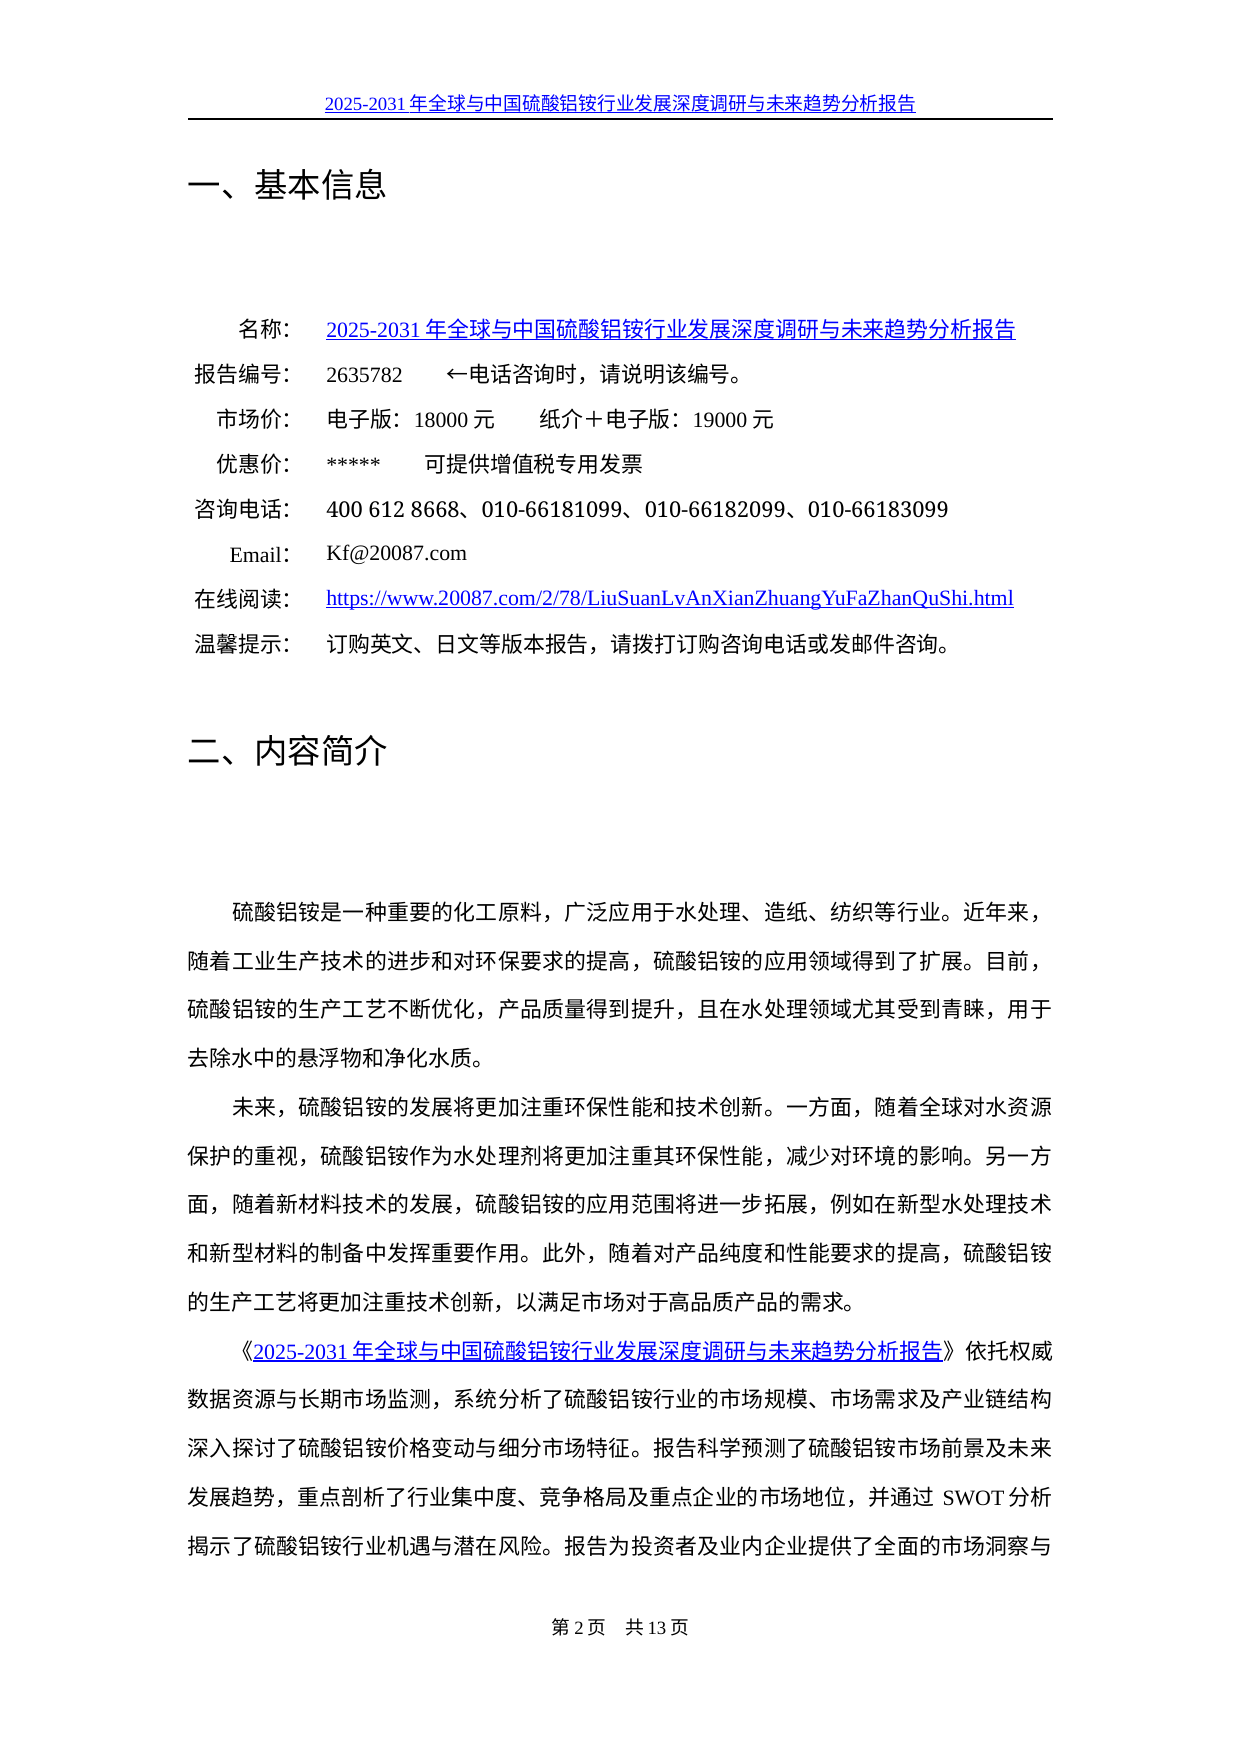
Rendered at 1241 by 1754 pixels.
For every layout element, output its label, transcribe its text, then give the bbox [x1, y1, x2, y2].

table_cell ***** 可提供增值税专用发票 [315, 447, 1073, 492]
table_cell 咨询电话： [167, 492, 315, 537]
table_cell Kf@20087.com [315, 537, 1073, 582]
table_cell 报告编号： [167, 357, 315, 402]
table_cell 在线阅读： [167, 582, 315, 627]
table_cell 市场价： [167, 402, 315, 447]
table_cell 400 612 8668、010-66181099、010-66182099、010-66183099 [315, 492, 1073, 537]
table_header 名称： [167, 312, 315, 357]
table_header 2025-2031年全球与中国硫酸铝铵行业发展深度调研与未来趋势分析报告 [315, 312, 1073, 357]
table_cell 2635782 ←电话咨询时，请说明该编号。 [315, 357, 1073, 402]
table_cell 订购英文、日文等版本报告，请拨打订购咨询电话或发邮件咨询。 [315, 627, 1073, 672]
table_cell 温馨提示： [167, 627, 315, 672]
table_cell 优惠价： [167, 447, 315, 492]
table_cell Email： [167, 537, 315, 582]
table_cell 电子版：18000 元 纸介＋电子版：19000 元 [315, 402, 1073, 447]
title 一、基本信息 [187, 150, 1053, 215]
title 二、内容简介 [187, 717, 1053, 782]
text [187, 894, 1053, 1561]
table_cell [315, 582, 1073, 627]
